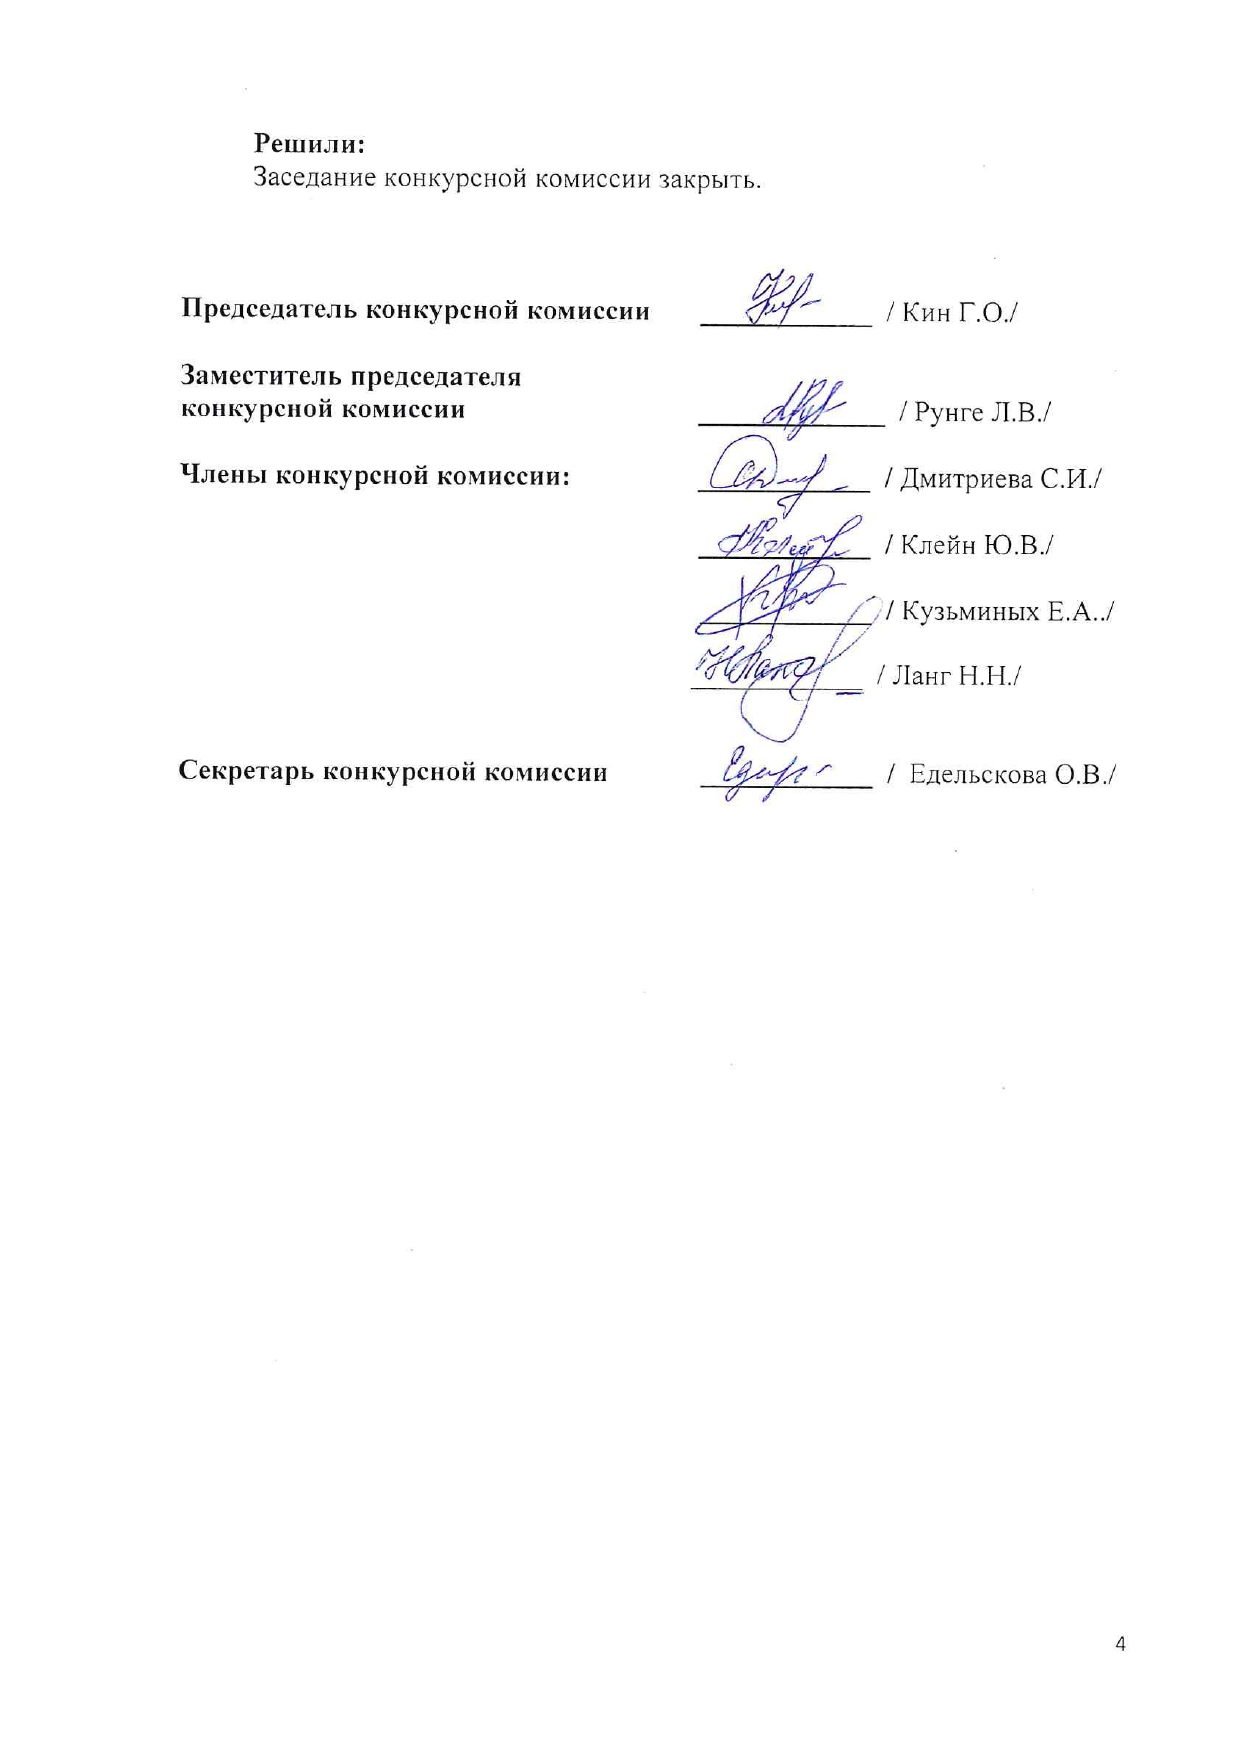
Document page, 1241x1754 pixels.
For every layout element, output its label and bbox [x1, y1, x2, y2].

picture [177, 88, 1129, 1652]
